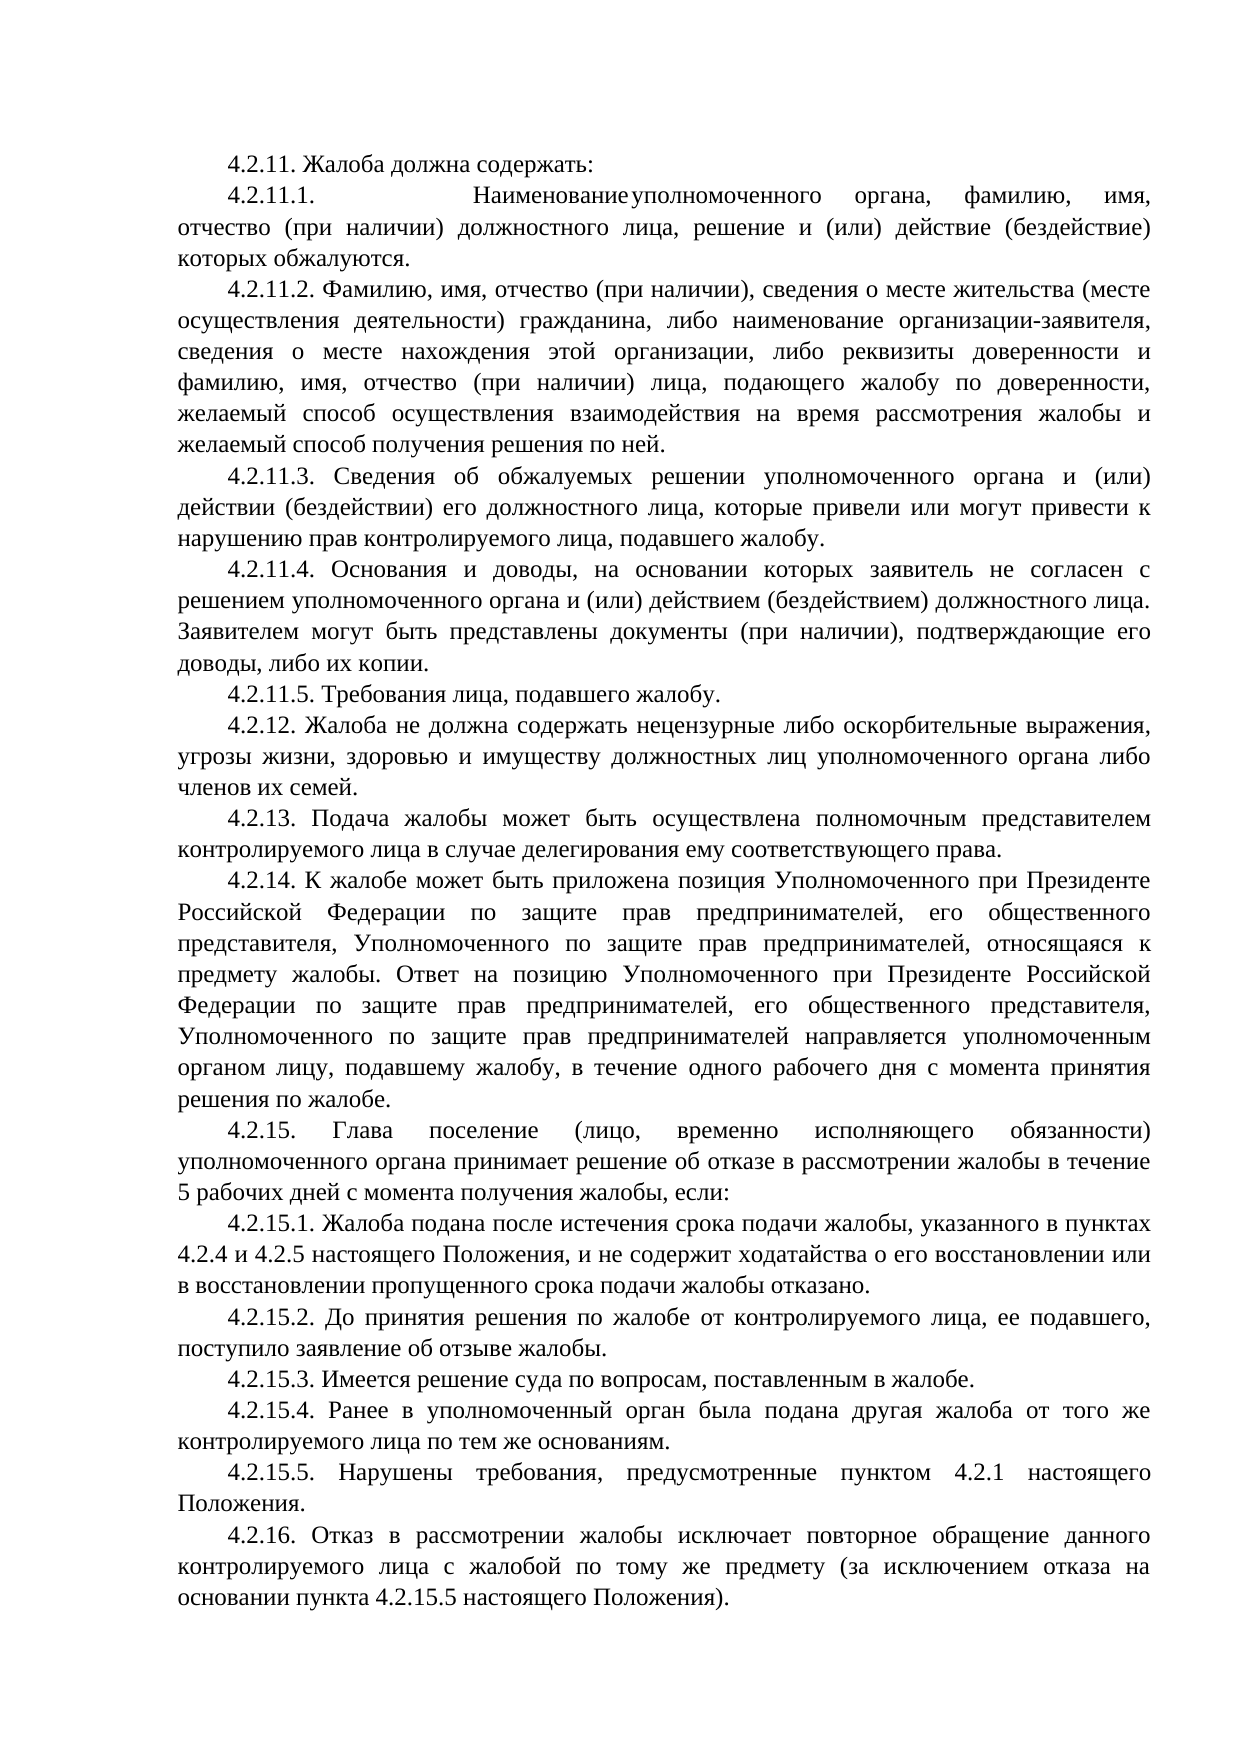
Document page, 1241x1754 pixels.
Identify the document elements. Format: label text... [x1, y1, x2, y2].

text 4.2.11.3. Сведения об обжалуемых решении уполномоченного органа и (или) действии (бездействии) его должностного лица, которые привели или могут привести к нарушению прав контролируемого лица, подавшего жалобу. [177, 458, 1152, 552]
text 4.2.15.3. Имеется решение суда по вопросам, поставленным в жалобе. [177, 1362, 1152, 1393]
text 4.2.15.4. Ранее в уполномоченный орган была подана другая жалоба от того же контролируемого лица по тем же основаниям. [177, 1393, 1152, 1455]
text 4.2.11. Жалоба должна содержать: [177, 147, 1152, 178]
text 4.2.11.4. Основания и доводы, на основании которых заявитель не согласен с решением уполномоченного органа и (или) действием (бездействием) должностного лица. Заявителем могут быть представлены документы (при наличии), подтверждающие его доводы, либо их копии. [177, 552, 1152, 676]
text 4.2.15. Глава поселение (лицо, временно исполняющего обязанности) уполномоченного органа принимает решение об отказе в рассмотрении жалобы в течение 5 рабочих дней с момента получения жалобы, если: [177, 1112, 1152, 1206]
text 4.2.16. Отказ в рассмотрении жалобы исключает повторное обращение данного контролируемого лица с жалобой по тому же предмету (за исключением отказа на основании пункта 4.2.15.5 настоящего Положения). [177, 1517, 1152, 1611]
text 4.2.13. Подача жалобы может быть осуществлена полномочным представителем контролируемого лица в случае делегирования ему соответствующего права. [177, 801, 1152, 863]
text 4.2.11.2. Фамилию, имя, отчество (при наличии), сведения о месте жительства (месте осуществления деятельности) гражданина, либо наименование организации-заявителя, сведения о месте нахождения этой организации, либо реквизиты доверенности и фамилию, имя, отчество (при наличии) лица, подающего жалобу по доверенности, желаемый способ осуществления взаимодействия на время рассмотрения жалобы и желаемый способ получения решения по ней. [177, 271, 1152, 458]
text 4.2.14. К жалобе может быть приложена позиция Уполномоченного при Президенте Российской Федерации по защите прав предпринимателей, его общественного представителя, Уполномоченного по защите прав предпринимателей, относящаяся к предмету жалобы. Ответ на позицию Уполномоченного при Президенте Российской Федерации по защите прав предпринимателей, его общественного представителя, Уполномоченного по защите прав предпринимателей направляется уполномоченным органом лицу, подавшему жалобу, в течение одного рабочего дня с момента принятия решения по жалобе. [177, 863, 1152, 1112]
text 4.2.11.1. Наименование уполномоченного органа, фамилию, имя, отчество (при наличии) должностного лица, решение и (или) действие (бездействие) которых обжалуются. [177, 178, 1152, 271]
text 4.2.15.5. Нарушены требования, предусмотренные пунктом 4.2.1 настоящего Положения. [177, 1455, 1152, 1517]
text 4.2.12. Жалоба не должна содержать нецензурные либо оскорбительные выражения, угрозы жизни, здоровью и имуществу должностных лиц уполномоченного органа либо членов их семей. [177, 707, 1152, 801]
text 4.2.11.5. Требования лица, подавшего жалобу. [177, 676, 1152, 707]
text 4.2.15.2. До принятия решения по жалобе от контролируемого лица, ее подавшего, поступило заявление об отзыве жалобы. [177, 1299, 1152, 1362]
text 4.2.15.1. Жалоба подана после истечения срока подачи жалобы, указанного в пунктах 4.2.4 и 4.2.5 настоящего Положения, и не содержит ходатайства о его восстановлении или в восстановлении пропущенного срока подачи жалобы отказано. [177, 1206, 1152, 1299]
